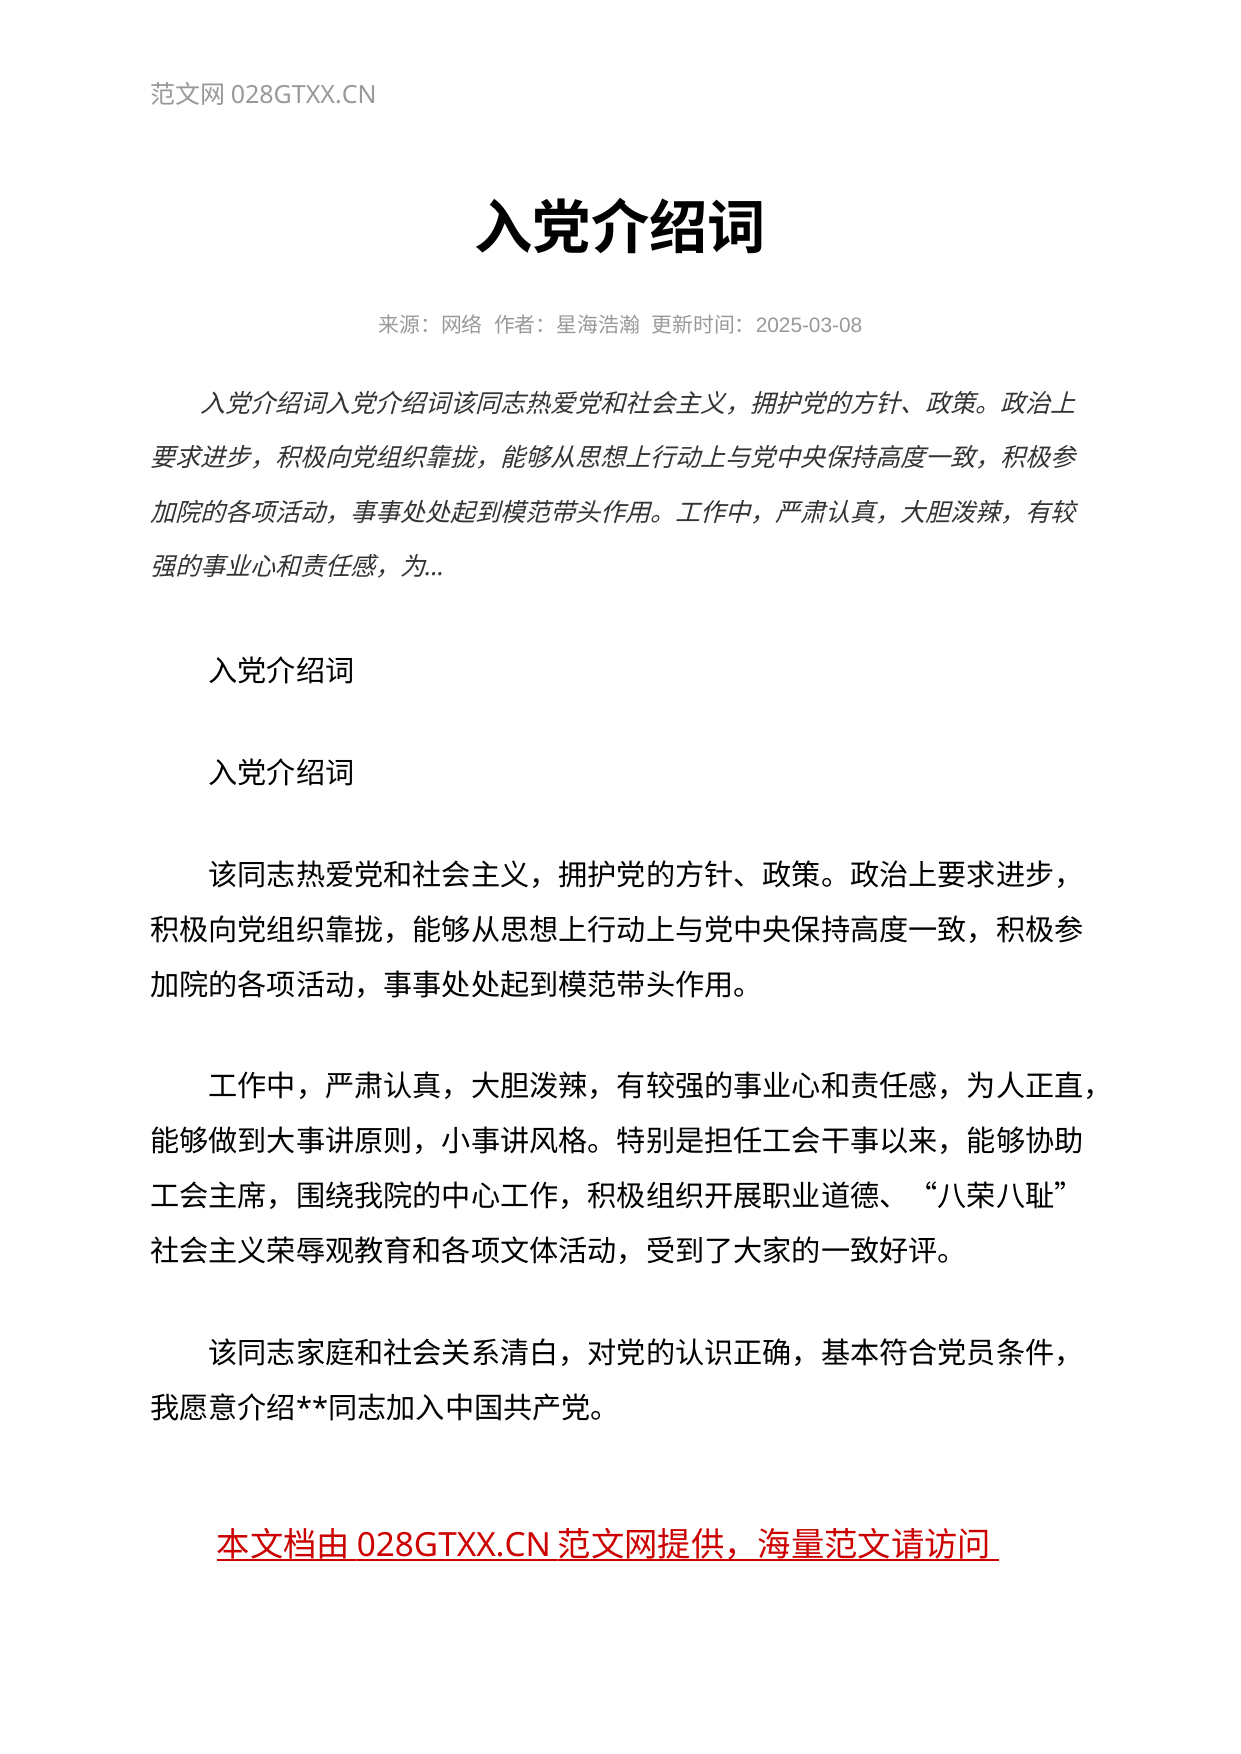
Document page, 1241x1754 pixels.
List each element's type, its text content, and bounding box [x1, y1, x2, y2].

text 来源：网络 作者：星海浩瀚 更新时间：2025-03-08 [150, 313, 1090, 337]
text 入党介绍词入党介绍词该同志热爱党和社会主义，拥护党的方针、政策。政治上要求进步，积极向党组织靠拢，能够从思想上行动上与党中央保持高度一致，积极参加院的各项活动，事事处处起到模范带头作用。工作中，严肃认真，大胆泼辣，有较强的事业心和责任感，为... [150, 383, 1090, 583]
subtitle 入党介绍词 [150, 181, 1090, 266]
text 该同志热爱党和社会主义，拥护党的方针、政策。政治上要求进步，积极向党组织靠拢，能够从思想上行动上与党中央保持高度一致，积极参加院的各项活动，事事处处起到模范带头作用。 [150, 851, 1090, 1003]
text 工作中，严肃认真，大胆泼辣，有较强的事业心和责任感，为人正直，能够做到大事讲原则，小事讲风格。特别是担任工会干事以来，能够协助工会主席，围绕我院的中心工作，积极组织开展职业道德、“八荣八耻”社会主义荣辱观教育和各项文体活动，受到了大家的一致好评。 [150, 1063, 1090, 1270]
text 入党介绍词 [150, 648, 1090, 690]
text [150, 1517, 1090, 1566]
text 入党介绍词 [150, 749, 1090, 792]
text 该同志家庭和社会关系清白，对党的认识正确，基本符合党员条件，我愿意介绍**同志加入中国共产党。 [150, 1329, 1090, 1427]
